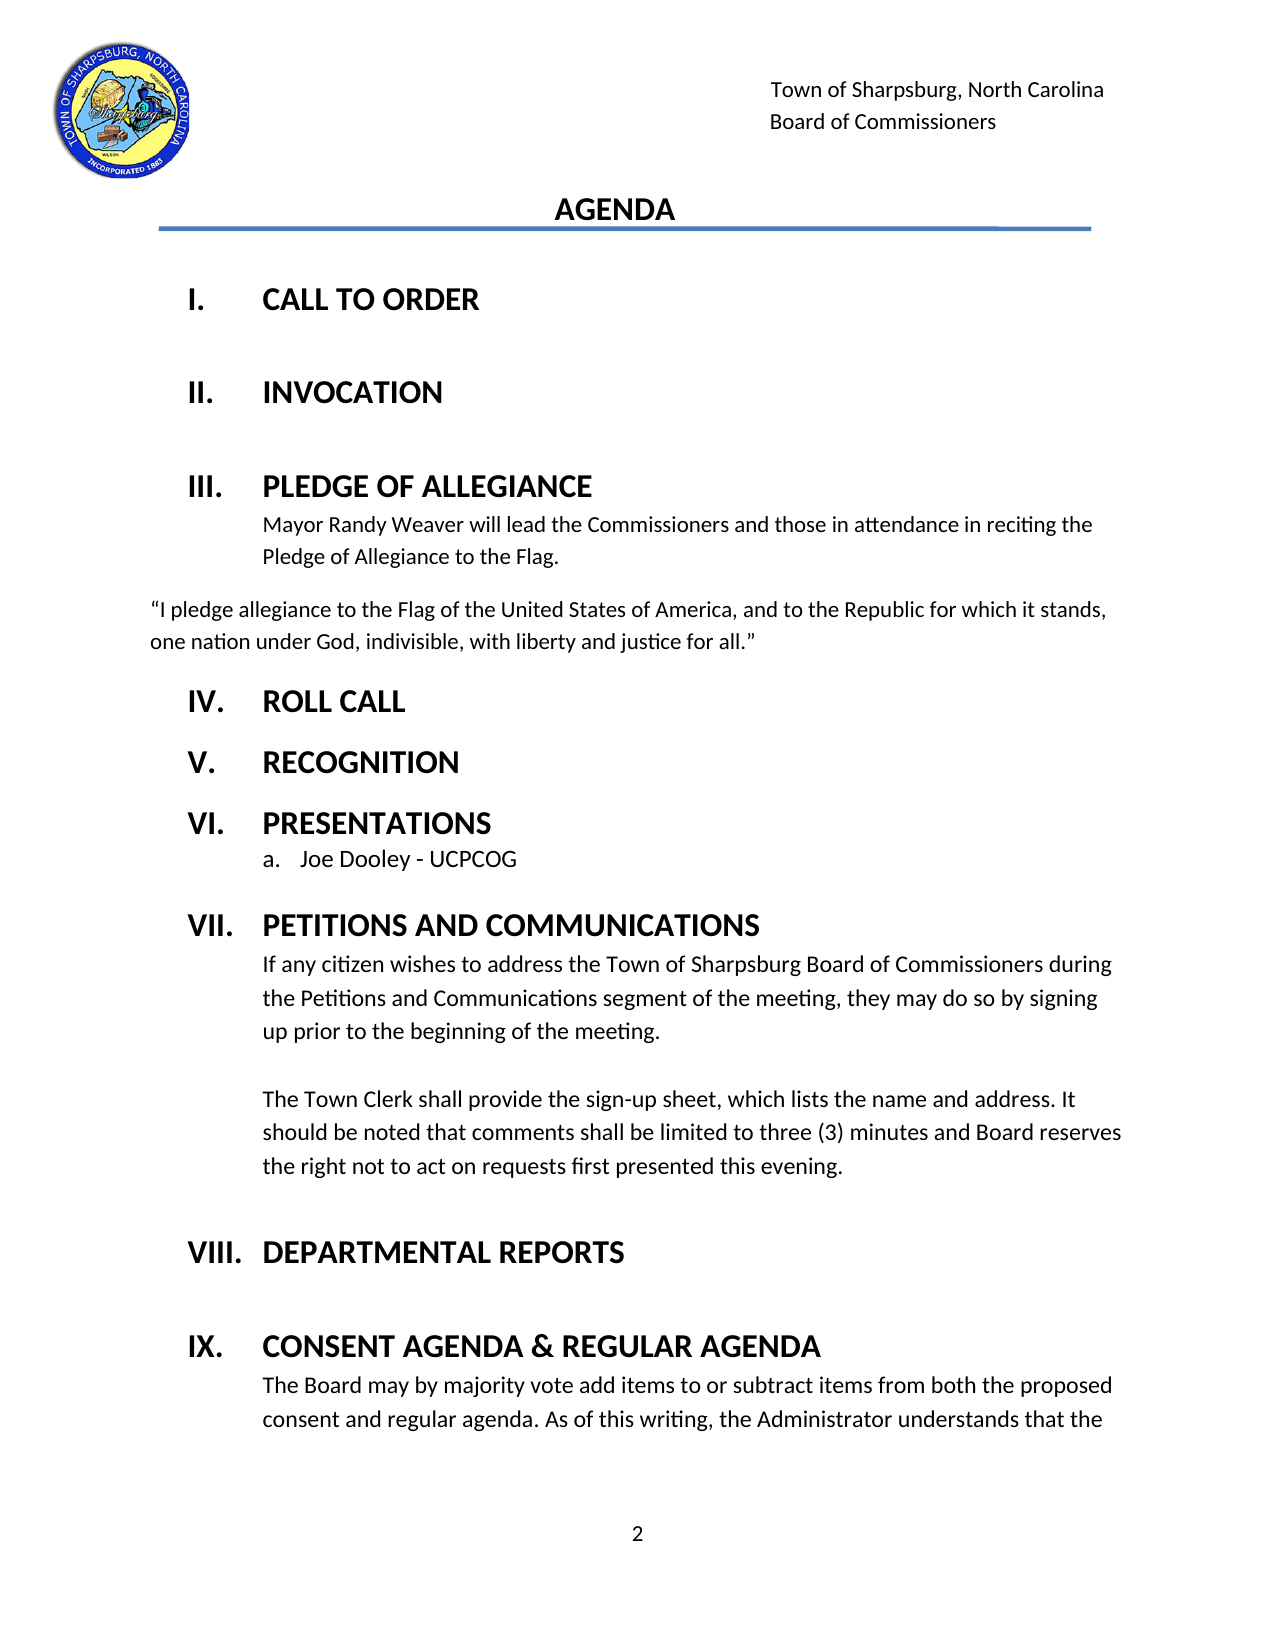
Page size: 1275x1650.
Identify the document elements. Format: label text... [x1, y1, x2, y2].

list RECOGNITION [187, 741, 1125, 782]
list Joe Dooley - UCPCOG [262, 843, 1125, 873]
picture [51, 40, 189, 178]
list ROLL CALL [187, 680, 1125, 721]
list PLEDGE OF ALLEGIANCE Mayor Randy Weaver will lead the Commissioners and those in attendance in reciting the Pledge of Allegiance to the Flag. [187, 465, 1125, 570]
list DEPARTMENTAL REPORTS [187, 1231, 1125, 1272]
list PETITIONS AND COMMUNICATIONS If any citizen wishes to address the Town of Sharpsburg Board of Commissioners during the Petitions and Communications segment of the meeting, they may do so by signing up prior to the beginning of the meeting. The Town Clerk shall provide the sign-up sheet, which lists the name and address. It should be noted that comments shall be limited to three (3) minutes and Board reserves the right not to act on requests first presented this evening. [187, 904, 1125, 1180]
list PRESENTATIONS [187, 802, 1125, 843]
text AGENDA [150, 188, 1125, 257]
list CALL TO ORDER [187, 278, 1125, 318]
list INVOCATION [187, 371, 1125, 412]
text “I pledge allegiance to the Flag of the United States of America, and to the Republic for which it stands, one nation under God, indivisible, with liberty and justice for all.” [150, 595, 1125, 655]
